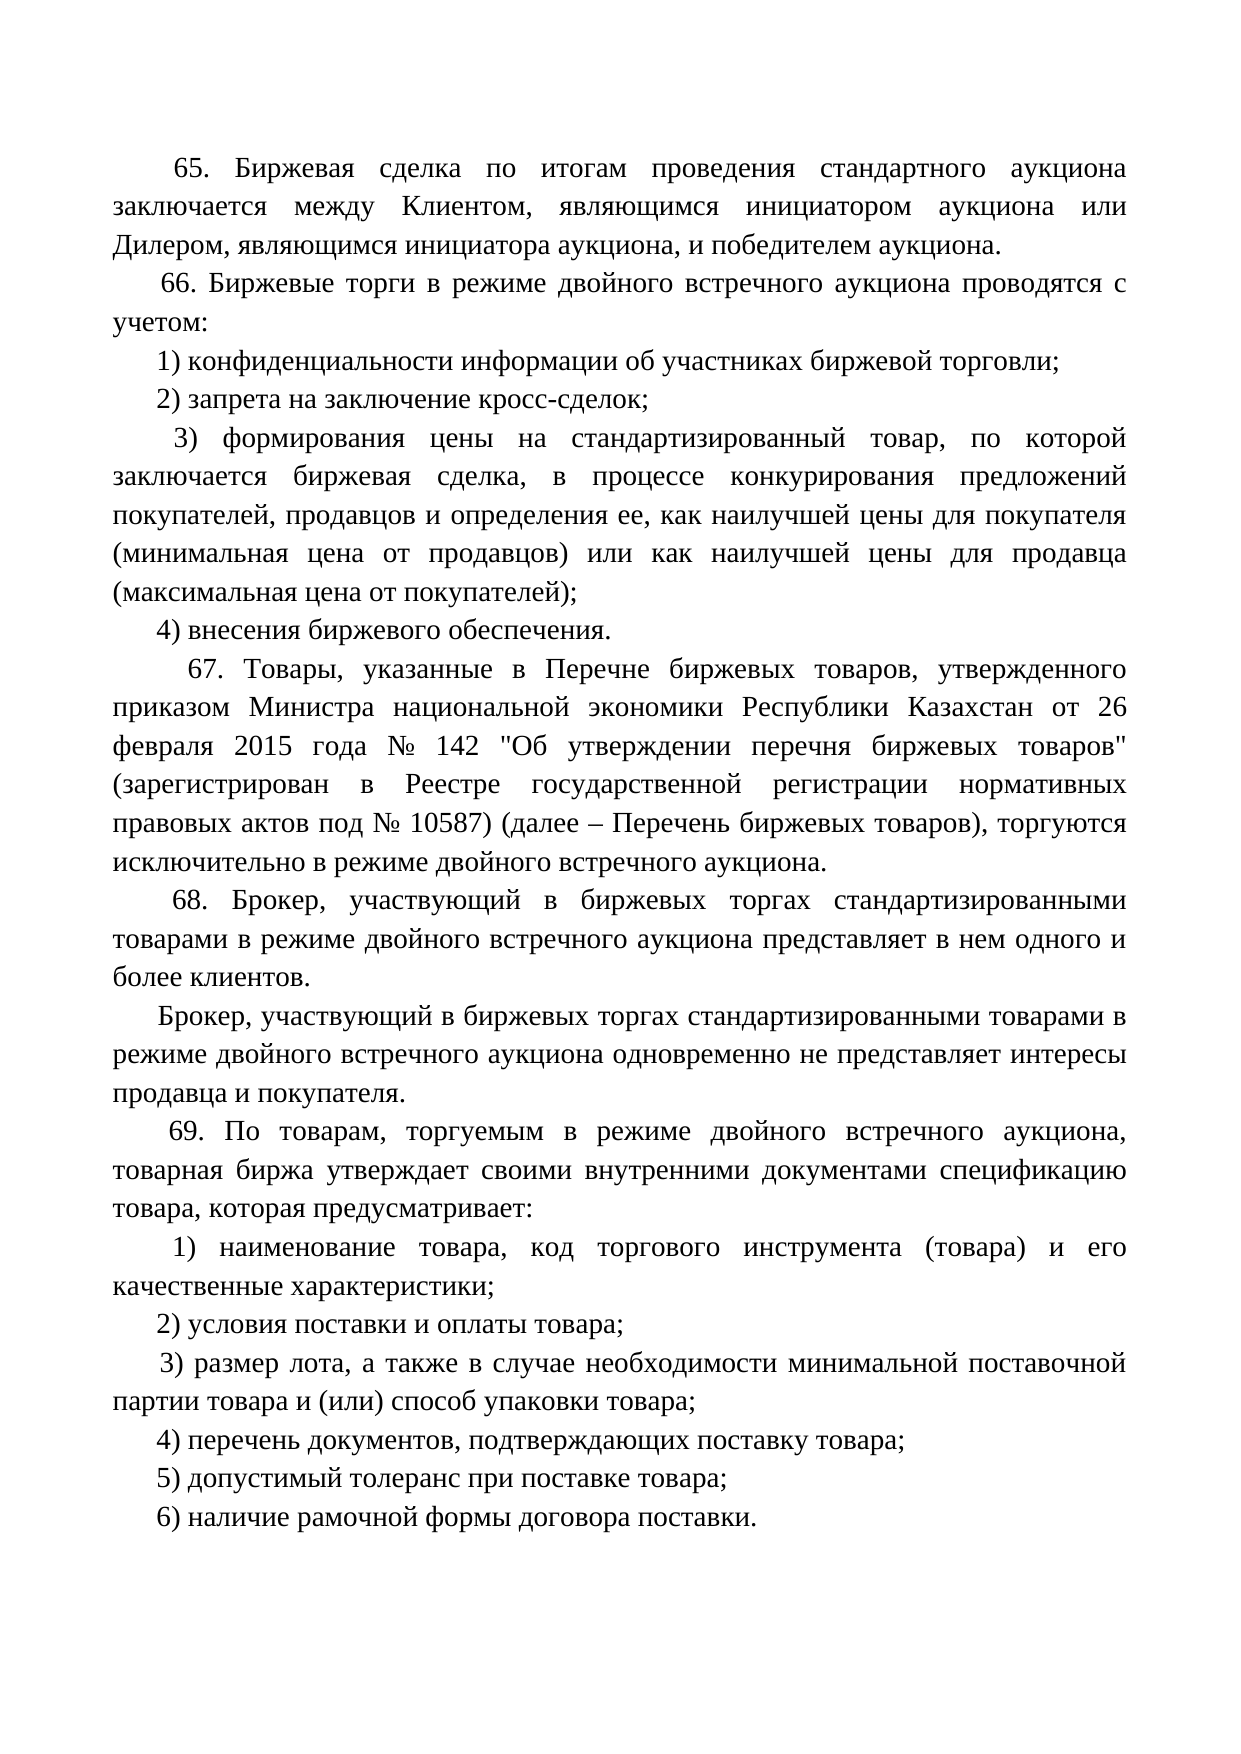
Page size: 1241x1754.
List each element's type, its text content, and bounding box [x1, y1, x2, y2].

text 4) внесения биржевого обеспечения. [112, 612, 1128, 646]
text 3) формирования цены на стандартизированный товар, по которой заключается биржевая сделка, в процессе конкурирования предложений покупателей, продавцов и определения ее, как наилучшей цены для покупателя (минимальная цена от продавцов) или как наилучшей цены для продавца (максимальная цена от покупателей); [112, 420, 1128, 607]
text 5) допустимый толеранс при поставке товара; [112, 1460, 1128, 1494]
text 67. Товары, указанные в Перечне биржевых товаров, утвержденного приказом Министра национальной экономики Республики Казахстан от 26 февраля 2015 года № 142 "Об утверждении перечня биржевых товаров" (зарегистрирован в Реестре государственной регистрации нормативных правовых актов под № 10587) (далее – Перечень биржевых товаров), торгуются исключительно в режиме двойного встречного аукциона. [112, 651, 1128, 877]
text 2) условия поставки и оплаты товара; [112, 1306, 1128, 1340]
text 1) наименование товара, код торгового инструмента (товара) и его качественные характеристики; [112, 1229, 1128, 1301]
text 1) конфиденциальности информации об участниках биржевой торговли; [112, 343, 1128, 376]
text 4) перечень документов, подтверждающих поставку товара; [112, 1422, 1128, 1455]
text 66. Биржевые торги в режиме двойного встречного аукциона проводятся с учетом: [112, 266, 1128, 338]
text 6) наличие рамочной формы договора поставки. [112, 1499, 1128, 1532]
text Брокер, участвующий в биржевых торгах стандартизированными товарами в режиме двойного встречного аукциона одновременно не представляет интересы продавца и покупателя. [112, 998, 1128, 1108]
text 69. По товарам, торгуемым в режиме двойного встречного аукциона, товарная биржа утверждает своими внутренними документами спецификацию товара, которая предусматривает: [112, 1113, 1128, 1224]
text 2) запрета на заключение кросс-сделок; [112, 381, 1128, 415]
text 65. Биржевая сделка по итогам проведения стандартного аукциона заключается между Клиентом, являющимся инициатором аукциона или Дилером, являющимся инициатора аукциона, и победителем аукциона. [112, 150, 1128, 261]
text 3) размер лота, а также в случае необходимости минимальной поставочной партии товара и (или) способ упаковки товара; [112, 1345, 1128, 1417]
text 68. Брокер, участвующий в биржевых торгах стандартизированными товарами в режиме двойного встречного аукциона представляет в нем одного и более клиентов. [112, 882, 1128, 993]
